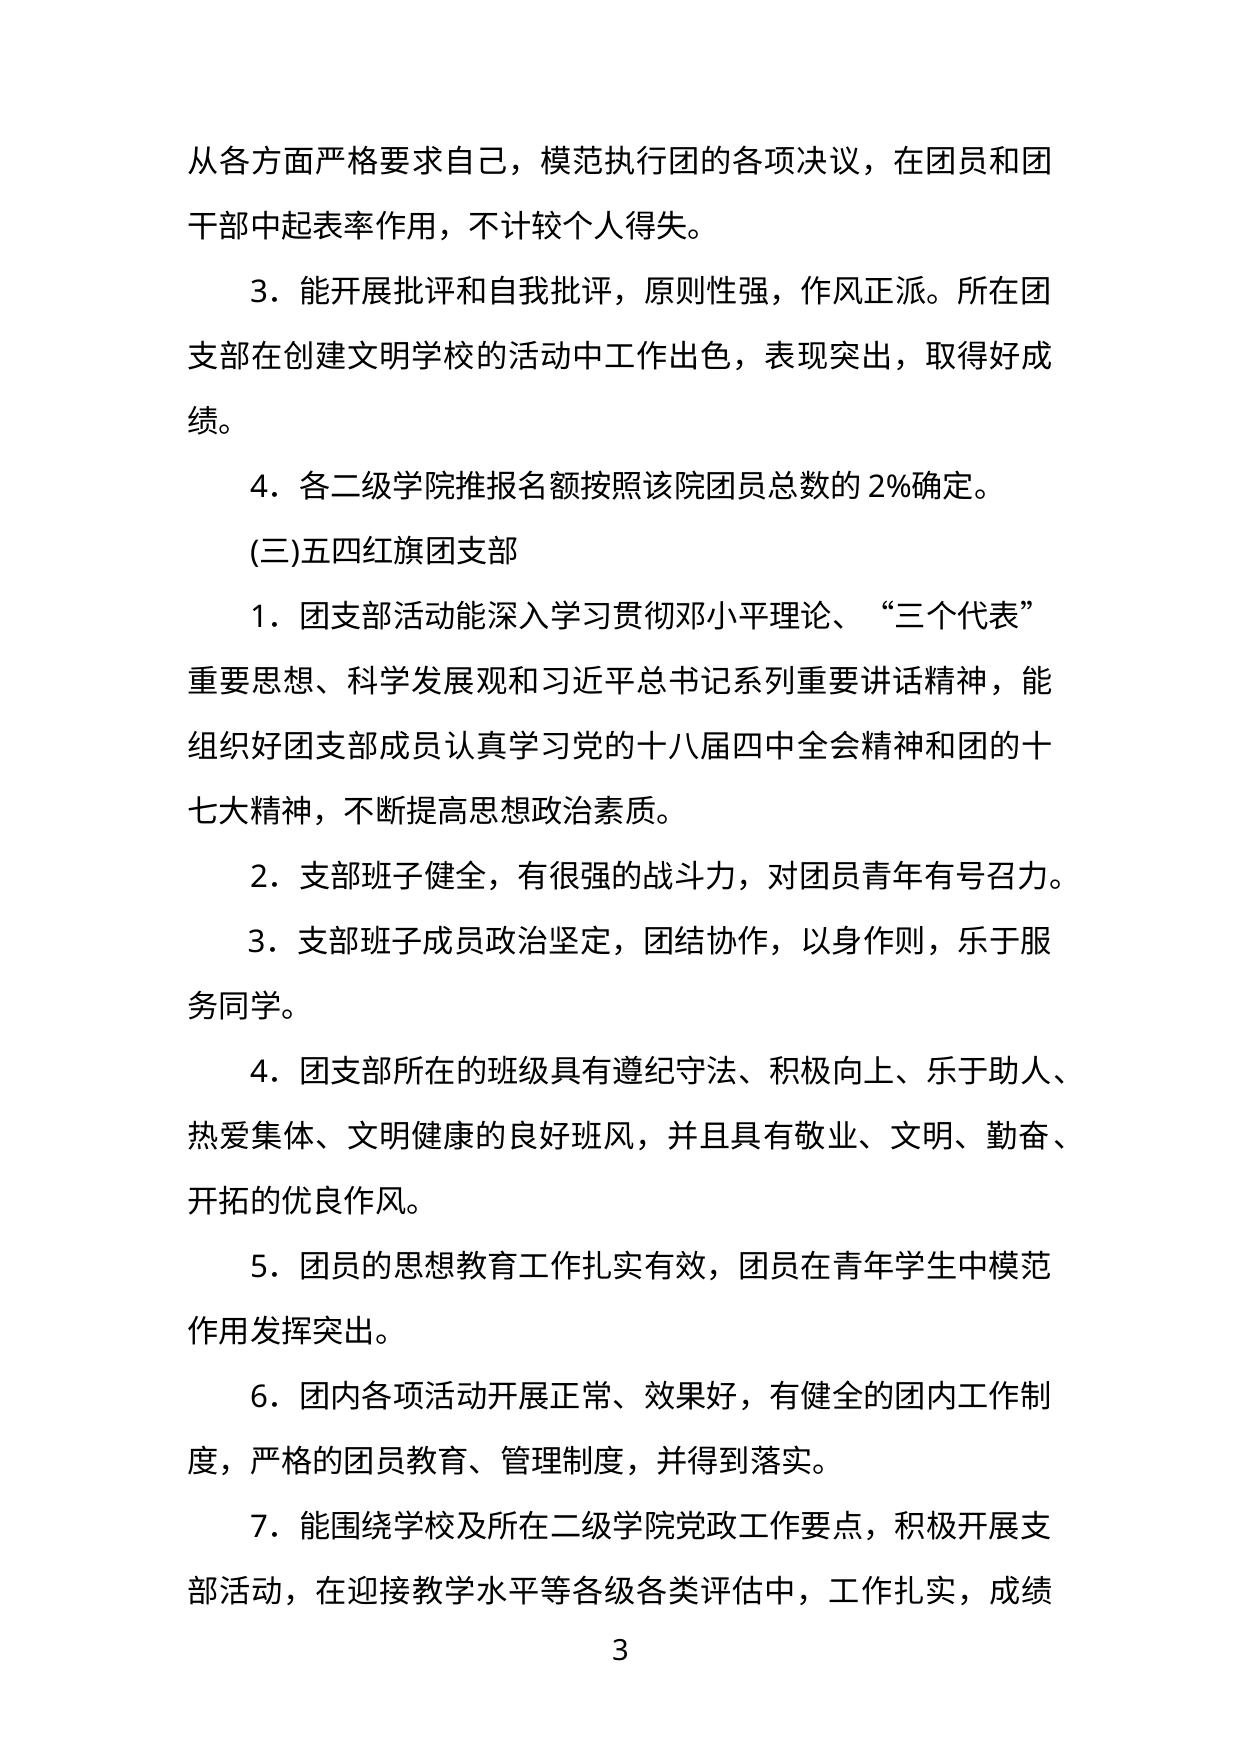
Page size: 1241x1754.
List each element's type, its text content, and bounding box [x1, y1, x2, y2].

text 6．团内各项活动开展正常、效果好，有健全的团内工作制度，严格的团员教育、管理制度，并得到落实。 [187, 1361, 1053, 1491]
text 4．团支部所在的班级具有遵纪守法、积极向上、乐于助人、热爱集体、文明健康的良好班风，并且具有敬业、文明、勤奋、开拓的优良作风。 [187, 1036, 1053, 1231]
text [187, 1491, 1053, 1621]
text 2．支部班子健全，有很强的战斗力，对团员青年有号召力。 [187, 841, 1053, 906]
text 3．支部班子成员政治坚定，团结协作，以身作则，乐于服务同学。 [187, 906, 1053, 1036]
text (三)五四红旗团支部 [187, 516, 1053, 581]
text 1．团支部活动能深入学习贯彻邓小平理论、“三个代表”重要思想、科学发展观和习近平总书记系列重要讲话精神，能组织好团支部成员认真学习党的十八届四中全会精神和团的十七大精神，不断提高思想政治素质。 [187, 581, 1053, 841]
text 4．各二级学院推报名额按照该院团员总数的2%确定。 [187, 451, 1053, 516]
text 5．团员的思想教育工作扎实有效，团员在青年学生中模范作用发挥突出。 [187, 1231, 1053, 1361]
text 3．能开展批评和自我批评，原则性强，作风正派。所在团支部在创建文明学校的活动中工作出色，表现突出，取得好成绩。 [187, 256, 1053, 451]
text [187, 126, 1053, 256]
